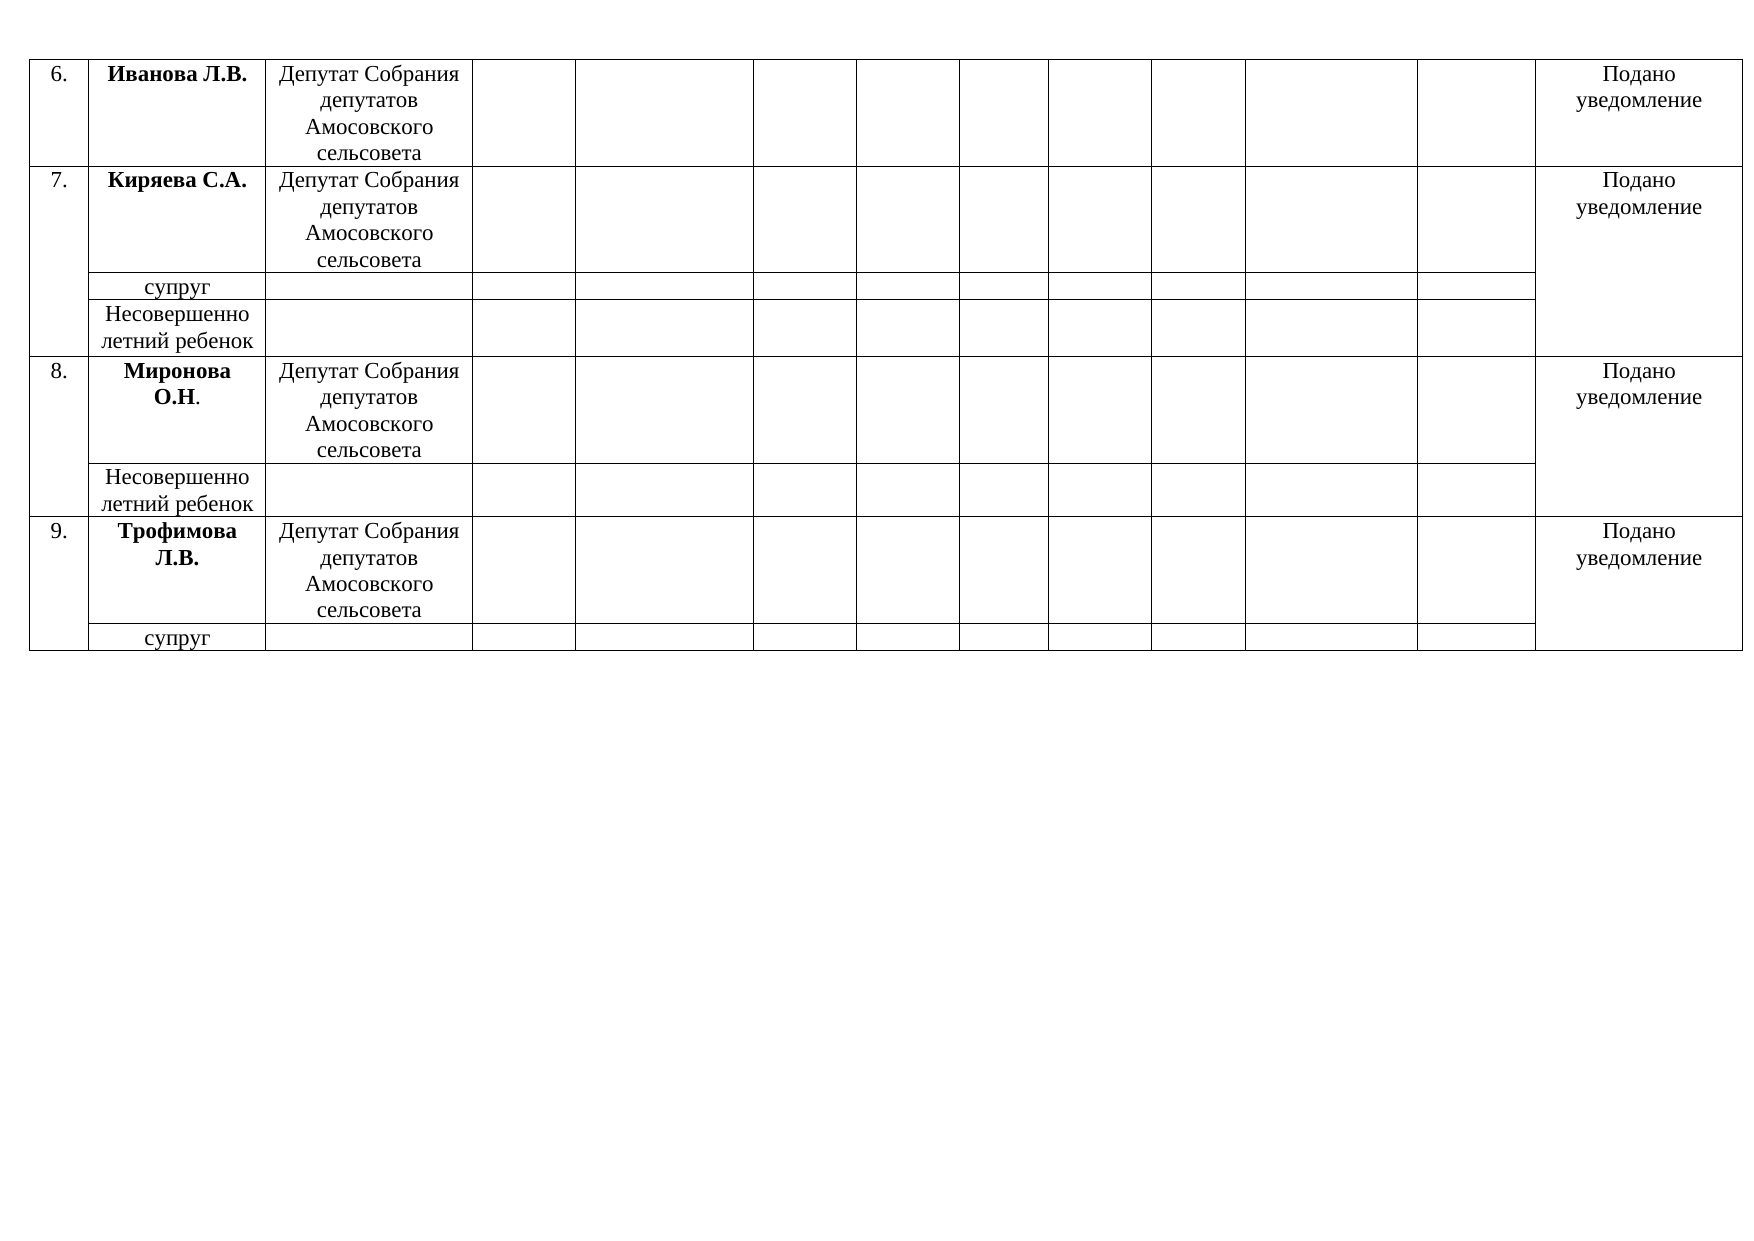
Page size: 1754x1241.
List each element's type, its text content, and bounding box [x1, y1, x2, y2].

table_cell [1152, 624, 1245, 650]
table_cell [1246, 357, 1417, 462]
table_cell [1152, 300, 1245, 356]
table_cell [1246, 624, 1417, 650]
table_cell [1246, 60, 1417, 166]
table_cell [960, 517, 1048, 623]
table_cell Подано уведомление [1536, 167, 1742, 356]
table_cell [857, 273, 959, 299]
table_cell [473, 357, 575, 462]
table_cell [960, 300, 1048, 356]
table_cell [1246, 300, 1417, 356]
table_cell [1418, 517, 1535, 623]
table_cell Подано уведомление [1536, 517, 1742, 650]
table_cell Трофимова Л.В. [89, 517, 265, 623]
table_cell [960, 60, 1048, 166]
table_cell [1418, 273, 1535, 299]
table_cell Миронова О.Н. [89, 357, 265, 462]
table_cell [1049, 300, 1151, 356]
table_cell [754, 624, 856, 650]
table_cell [576, 464, 753, 516]
table_cell [1418, 60, 1535, 166]
table_cell [1418, 464, 1535, 516]
table_cell [1152, 60, 1245, 166]
table_cell 9. [30, 517, 88, 650]
table_cell [1049, 273, 1151, 299]
table_cell [1049, 60, 1151, 166]
table_cell Подано уведомление [1536, 60, 1742, 166]
table_cell [857, 60, 959, 166]
table_cell [1049, 624, 1151, 650]
table_cell [576, 273, 753, 299]
table_cell [960, 624, 1048, 650]
table_cell [754, 60, 856, 166]
table_cell [1152, 167, 1245, 272]
table_cell [960, 273, 1048, 299]
table_cell [857, 464, 959, 516]
table_cell [473, 624, 575, 650]
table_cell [266, 167, 472, 272]
table_cell [857, 300, 959, 356]
table_cell 6. [30, 60, 88, 166]
table_cell Несовершеннолетний ребенок [89, 300, 265, 356]
table_cell 8. [30, 357, 88, 516]
table_cell [473, 273, 575, 299]
table_cell [960, 167, 1048, 272]
table_cell [754, 357, 856, 462]
table_cell [473, 300, 575, 356]
table_cell [857, 517, 959, 623]
table_cell [857, 357, 959, 462]
table_cell [754, 167, 856, 272]
table_cell супруг [89, 624, 265, 650]
table_cell Депутат Собрания депутатов Амосовского сельсовета [266, 357, 472, 462]
table_cell [473, 167, 575, 272]
table_cell [1418, 357, 1535, 462]
table_cell [1418, 624, 1535, 650]
table_cell [960, 464, 1048, 516]
table_cell [1246, 464, 1417, 516]
table_cell [1246, 167, 1417, 272]
table_cell [266, 273, 472, 299]
table_cell 7. [30, 167, 88, 356]
table_cell [576, 624, 753, 650]
table_cell [1418, 167, 1535, 272]
table_cell [1049, 464, 1151, 516]
table_cell [1246, 517, 1417, 623]
table_cell [1152, 357, 1245, 462]
table_cell Иванова Л.В. [89, 60, 265, 166]
table_cell [576, 517, 753, 623]
table_cell [266, 300, 472, 356]
table_cell [857, 624, 959, 650]
table_cell [754, 273, 856, 299]
table_cell [1049, 357, 1151, 462]
table_cell [576, 60, 753, 166]
table_cell [857, 167, 959, 272]
table_cell супруг [89, 273, 265, 299]
table_cell [576, 300, 753, 356]
table_cell [754, 464, 856, 516]
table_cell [266, 60, 472, 166]
table_cell Подано уведомление [1536, 357, 1742, 516]
table_cell [1049, 167, 1151, 272]
table_cell [576, 357, 753, 462]
table_cell [473, 517, 575, 623]
table_cell Несовершеннолетний ребенок [89, 464, 265, 516]
table_cell [1049, 517, 1151, 623]
table_cell [473, 464, 575, 516]
table_cell [576, 167, 753, 272]
table_cell [960, 357, 1048, 462]
table_cell Депутат Собрания депутатов Амосовского сельсовета [266, 517, 472, 623]
table_cell Киряева С.А. [89, 167, 265, 272]
table_cell [1418, 300, 1535, 356]
table_cell [1246, 273, 1417, 299]
table_cell [1152, 517, 1245, 623]
table_cell [754, 517, 856, 623]
table_cell [266, 464, 472, 516]
table_cell [266, 624, 472, 650]
table_cell [473, 60, 575, 166]
table_cell [1152, 273, 1245, 299]
table_cell [754, 300, 856, 356]
table_cell [1152, 464, 1245, 516]
